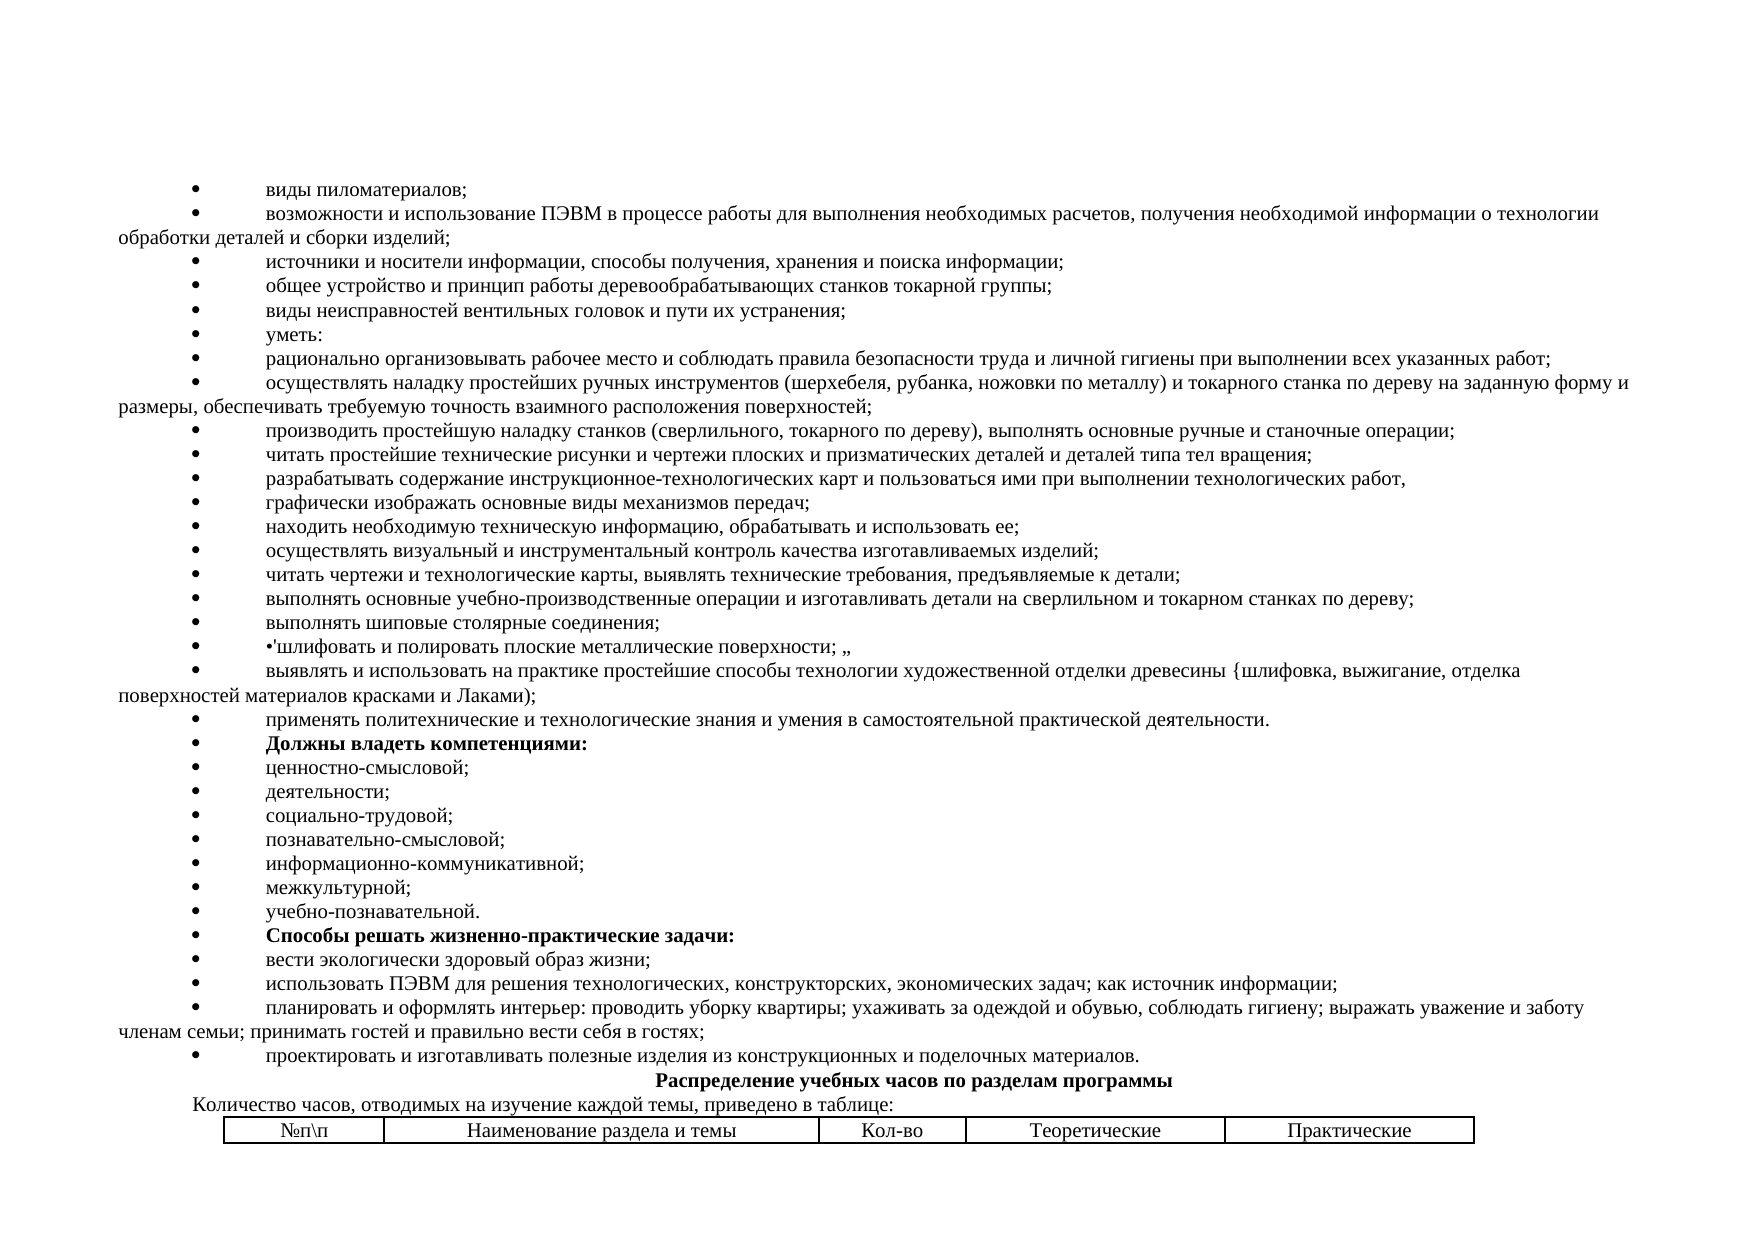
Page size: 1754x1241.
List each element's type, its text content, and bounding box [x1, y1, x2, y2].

list применять политехнические и технологические знания и умения в самостоятельной практической деятельности. [118, 707, 1636, 731]
list находить необходимую техническую информацию, обрабатывать и использовать ее; [118, 514, 1636, 538]
list разрабатывать содержание инструкционное-технологических карт и пользоваться ими при выполнении технологических работ, [118, 466, 1636, 490]
list общее устройство и принцип работы деревообрабатывающих станков токарной группы; [118, 273, 1636, 297]
table_header Практические [1226, 1118, 1473, 1142]
list возможности и использование ПЭВМ в процессе работы для выполнения необходимых расчетов, получения необходимой информации о технологии обработки деталей и сборки изделий; [118, 201, 1636, 249]
list виды пиломатериалов; [118, 177, 1636, 201]
list •'шлифовать и полировать плоские металлические поверхности; „ [118, 634, 1636, 658]
list ценностно-смысловой; [118, 755, 1636, 779]
list рационально организовывать рабочее место и соблюдать правила безопасности труда и личной гигиены при выполнении всех указанных работ; [118, 346, 1636, 370]
list виды неисправностей вентильных головок и пути их устранения; [118, 297, 1636, 322]
list учебно-познавательной. [118, 899, 1636, 923]
list социально-трудовой; [118, 803, 1636, 827]
table_header Кол-во часов [820, 1118, 965, 1142]
list выполнять основные учебно-производственные операции и изготавливать детали на сверлильном и токарном станках по дереву; [118, 586, 1636, 610]
text Распределение учебных часов по разделам программы [118, 1067, 1636, 1092]
list производить простейшую наладку станков (сверлильного, токарного по дереву), выполнять основные ручные и станочные операции; [118, 418, 1636, 442]
list выявлять и использовать на практике простейшие способы технологии художественной отделки древесины {шлифовка, выжигание, отделка поверхностей материалов красками и Лаками); [118, 658, 1636, 707]
table_header Теоретические [967, 1118, 1224, 1142]
list осуществлять визуальный и инструментальный контроль качества изготавливаемых изделий; [118, 538, 1636, 562]
list выполнять шиповые столярные соединения; [118, 610, 1636, 634]
list проектировать и изготавливать полезные изделия из конструкционных и поделочных материалов. [118, 1043, 1636, 1067]
list планировать и оформлять интерьер: проводить уборку квартиры; ухаживать за одеждой и обувью, соблюдать гигиену; выражать уважение и заботу членам семьи; принимать гостей и правильно вести себя в гостях; [118, 995, 1636, 1043]
list познавательно-смысловой; [118, 827, 1636, 851]
list источники и носители информации, способы получения, хранения и поиска информации; [118, 249, 1636, 273]
list читать чертежи и технологические карты, выявлять технические требования, предъявляемые к детали; [118, 562, 1636, 586]
table_header №п\п [225, 1118, 383, 1142]
list графически изображать основные виды механизмов передач; [118, 490, 1636, 514]
list Должны владеть компетенциями: [118, 731, 1636, 755]
list использовать ПЭВМ для решения технологических, конструкторских, экономических задач; как источник информации; [118, 971, 1636, 995]
list межкультурной; [118, 875, 1636, 899]
list информационно-коммуникативной; [118, 851, 1636, 875]
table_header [385, 1118, 818, 1142]
list деятельности; [118, 779, 1636, 803]
text Количество часов, отводимых на изучение каждой темы, приведено в таблице: [118, 1092, 1636, 1116]
list вести экологически здоровый образ жизни; [118, 947, 1636, 971]
list читать простейшие технические рисунки и чертежи плоских и призматических деталей и деталей типа тел вращения; [118, 442, 1636, 466]
list осуществлять наладку простейших ручных инструментов (шерхебеля, рубанка, ножовки по металлу) и токарного станка по дереву на заданную форму и размеры, обеспечивать требуемую точность взаимного расположения поверхностей; [118, 370, 1636, 418]
list Способы решать жизненно-практические задачи: [118, 923, 1636, 947]
list уметь: [118, 322, 1636, 346]
